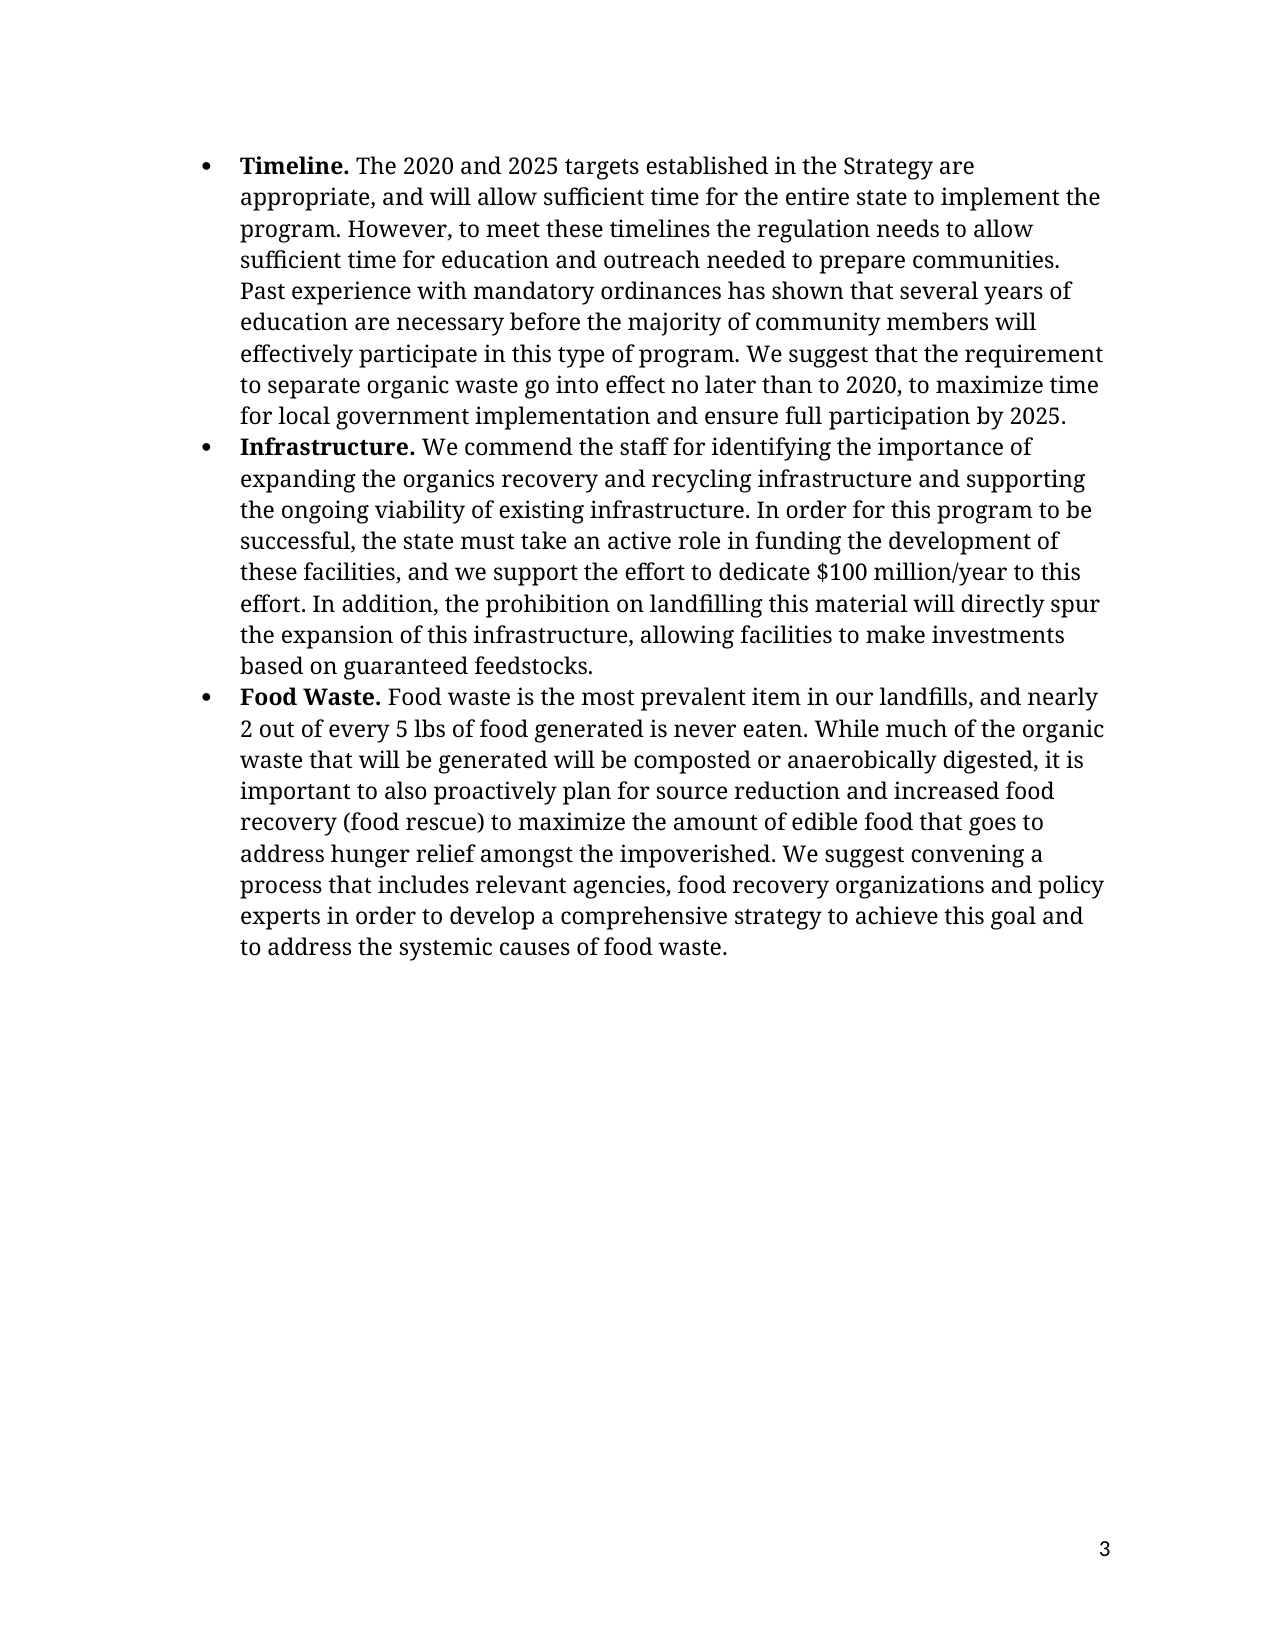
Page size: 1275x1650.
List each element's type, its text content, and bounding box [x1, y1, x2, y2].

list Infrastructure. We commend the staff for identifying the importance of expanding the organics recovery and recycling infrastructure and supporting the ongoing viability of existing infrastructure. In order for this program to be successful, the state must take an active role in funding the development of these facilities, and we support the effort to dedicate $100 million/year to this effort. In addition, the prohibition on landfilling this material will directly spur the expansion of this infrastructure, allowing facilities to make investments based on guaranteed feedstocks. [202, 431, 1110, 681]
list Timeline. The 2020 and 2025 targets established in the Strategy are appropriate, and will allow sufficient time for the entire state to implement the program. However, to meet these timelines the regulation needs to allow sufficient time for education and outreach needed to prepare communities. Past experience with mandatory ordinances has shown that several years of education are necessary before the majority of community members will effectively participate in this type of program. We suggest that the requirement to separate organic waste go into effect no later than to 2020, to maximize time for local government implementation and ensure full participation by 2025. [202, 150, 1110, 431]
list Food Waste. Food waste is the most prevalent item in our landfills, and nearly 2 out of every 5 lbs of food generated is never eaten. While much of the organic waste that will be generated will be composted or anaerobically digested, it is important to also proactively plan for source reduction and increased food recovery (food rescue) to maximize the amount of edible food that goes to address hunger relief amongst the impoverished. We suggest convening a process that includes relevant agencies, food recovery organizations and policy experts in order to develop a comprehensive strategy to achieve this goal and to address the systemic causes of food waste. [202, 681, 1110, 962]
